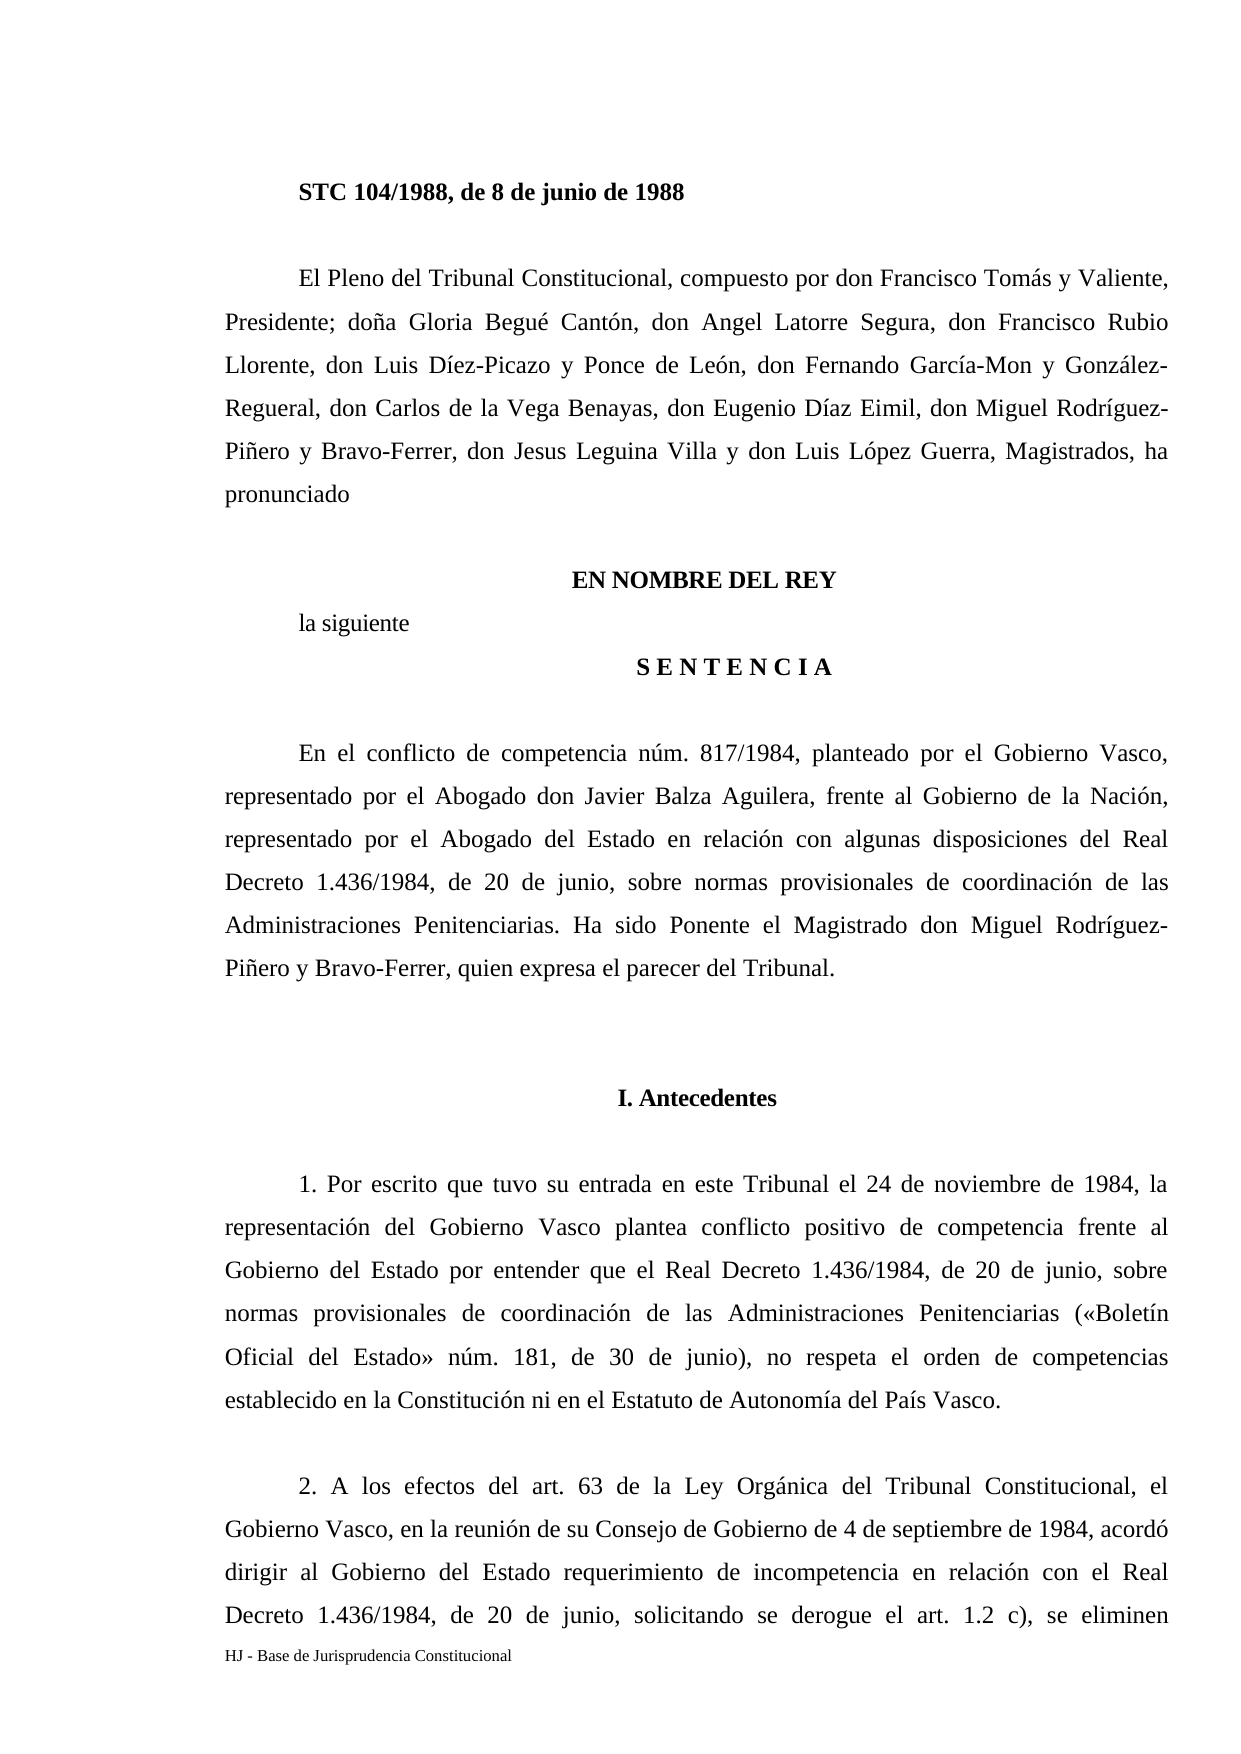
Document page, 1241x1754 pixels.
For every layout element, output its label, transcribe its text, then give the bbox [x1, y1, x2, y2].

text EN NOMBRE DEL REY [224, 565, 1110, 594]
text 1. Por escrito que tuvo su entrada en este Tribunal el 24 de noviembre de 1984, la representación del Gobierno Vasco plantea conflicto positivo de competencia frente al Gobierno del Estado por entender que el Real Decreto 1.436/1984, de 20 de junio, sobre normas provisionales de coordinación de las Administraciones Penitenciarias («Boletín Oficial del Estado» núm. 181, de 30 de junio), no respeta el orden de competencias establecido en la Constitución ni en el Estatuto de Autonomía del País Vasco. [224, 1169, 1169, 1413]
text la siguiente [224, 608, 1110, 637]
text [224, 1471, 1169, 1629]
text En el conflicto de competencia núm. 817/1984, planteado por el Gobierno Vasco, representado por el Abogado don Javier Balza Aguilera, frente al Gobierno de la Nación, representado por el Abogado del Estado en relación con algunas disposiciones del Real Decreto 1.436/1984, de 20 de junio, sobre normas provisionales de coordinación de las Administraciones Penitenciarias. Ha sido Ponente el Magistrado don Miguel Rodríguez-Piñero y Bravo-Ferrer, quien expresa el parecer del Tribunal. [224, 738, 1169, 982]
text El Pleno del Tribunal Constitucional, compuesto por don Francisco Tomás y Valiente, Presidente; doña Gloria Begué Cantón, don Angel Latorre Segura, don Francisco Rubio Llorente, don Luis Díez-Picazo y Ponce de León, don Fernando García-Mon y González-Regueral, don Carlos de la Vega Benayas, don Eugenio Díaz Eimil, don Miguel Rodríguez-Piñero y Bravo-Ferrer, don Jesus Leguina Villa y don Luis López Guerra, Magistrados, ha pronunciado [224, 263, 1169, 508]
text I. Antecedentes [224, 1083, 1169, 1112]
text STC 104/1988, de 8 de junio de 1988 [224, 177, 1169, 206]
text S E N T E N C I A [224, 652, 1169, 680]
